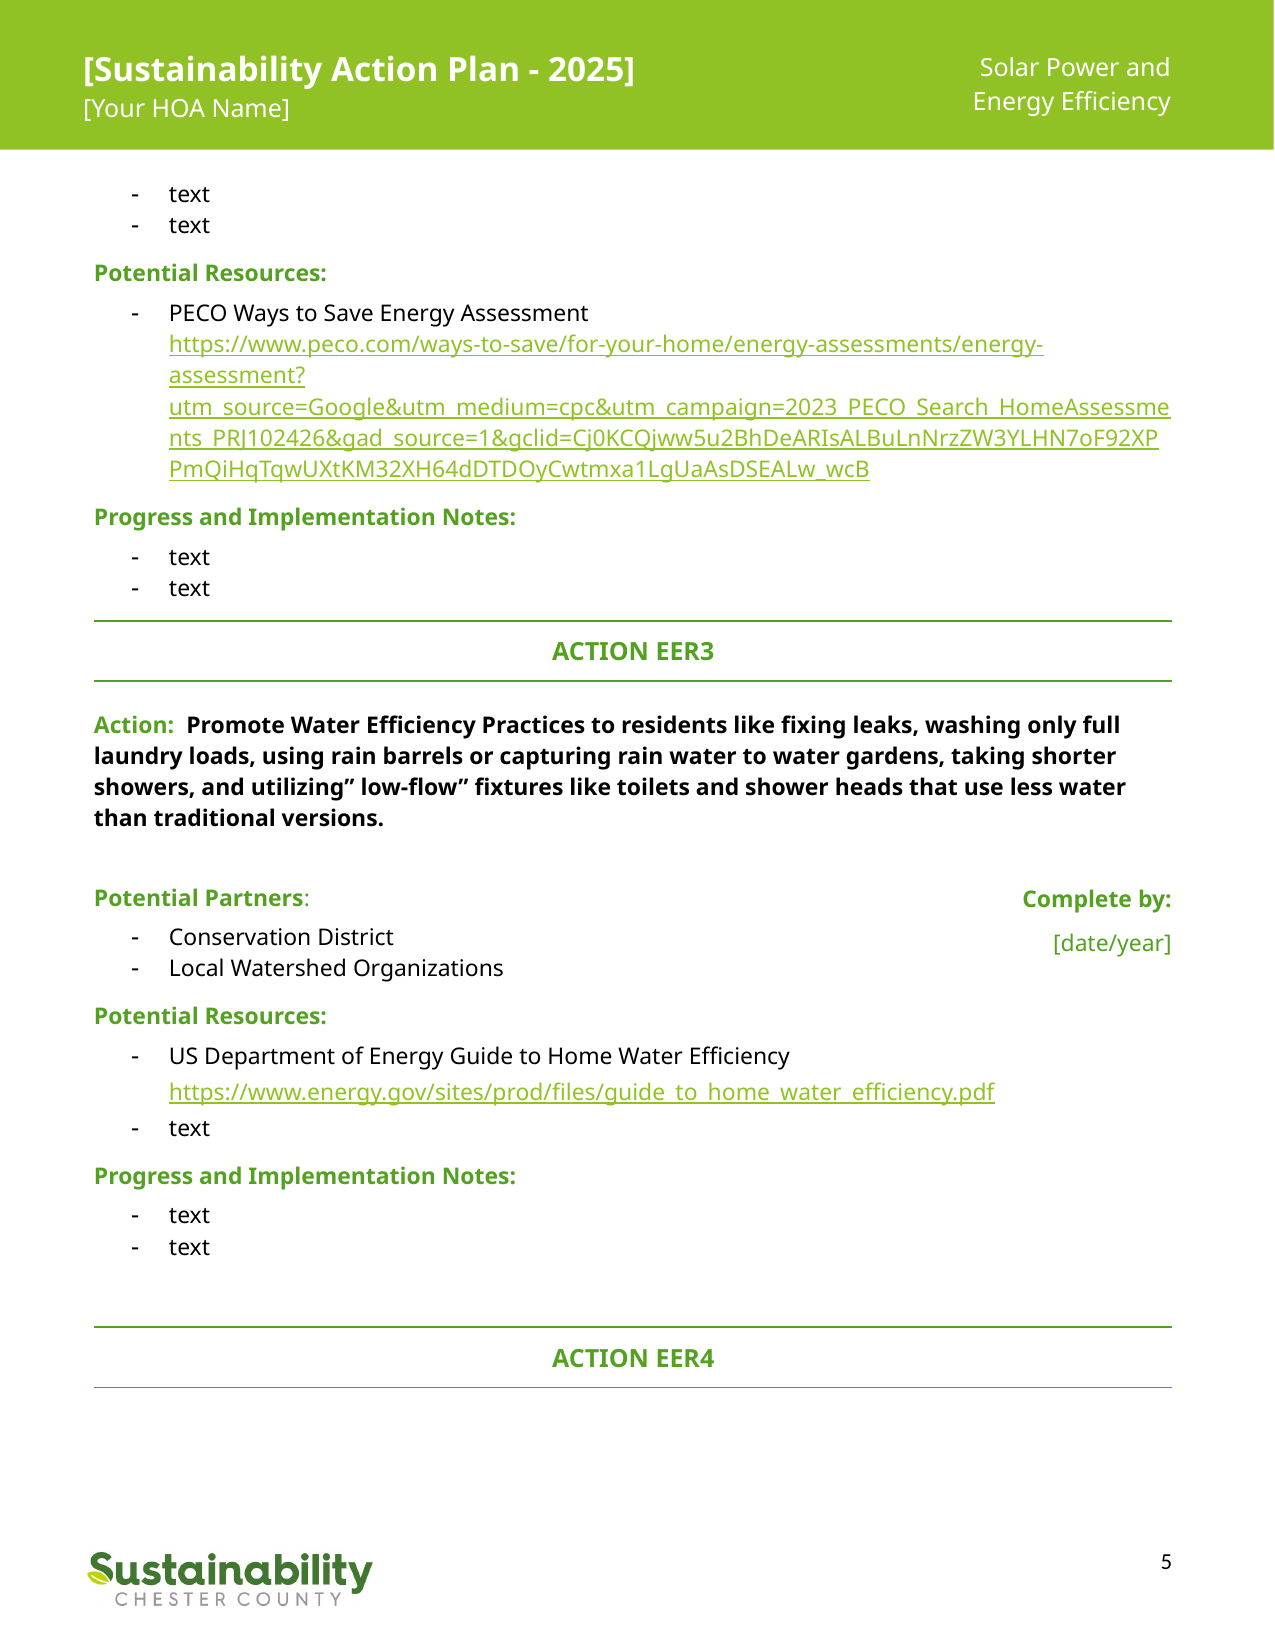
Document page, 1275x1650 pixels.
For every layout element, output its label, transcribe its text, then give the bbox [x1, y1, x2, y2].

list text [131, 1230, 1172, 1262]
list Conservation District [131, 921, 1172, 952]
text Potential Partners: [94, 881, 1172, 913]
list text [131, 572, 1172, 603]
list https://www.peco.com/ways-to-save/for-your-home/energy-assessments/energy-assessment?utm_source=Google&utm_medium=cpc&utm_campaign=2023_PECO_Search_HomeAssessments_PRJ102426&gad_source=1&gclid=Cj0KCQjww5u2BhDeARIsALBuLnNrzZW3YLHN7oF92XPPmQiHqTqwUXtKM32XH64dDTDOyCwtmxa1LgUaAsDSEALw_wcB [169, 328, 1172, 484]
text Potential Resources: [94, 1000, 1172, 1031]
list Local Watershed Organizations [131, 952, 1172, 983]
list text [131, 178, 1172, 209]
text Potential Resources: [94, 257, 1172, 289]
list text [131, 1112, 1172, 1143]
text Progress and Implementation Notes: [94, 501, 1172, 532]
list text [131, 209, 1172, 241]
picture [87, 1547, 373, 1611]
text Progress and Implementation Notes: [94, 1159, 1172, 1191]
list US Department of Energy Guide to Home Water Efficiency https://www.energy.gov/sites/prod/files/guide_to_home_water_efficiency.pdf [131, 1040, 1172, 1107]
list text [131, 541, 1172, 572]
list text [131, 1199, 1172, 1230]
list PECO Ways to Save Energy Assessment [131, 297, 1172, 328]
text Action: Promote Water Efficiency Practices to residents like fixing leaks, washing only full laundry loads, using rain barrels or capturing rain water to water gardens, taking shorter showers, and utilizing” low-flow” fixtures like toilets and shower heads that use less water than traditional versions. [94, 708, 1172, 833]
